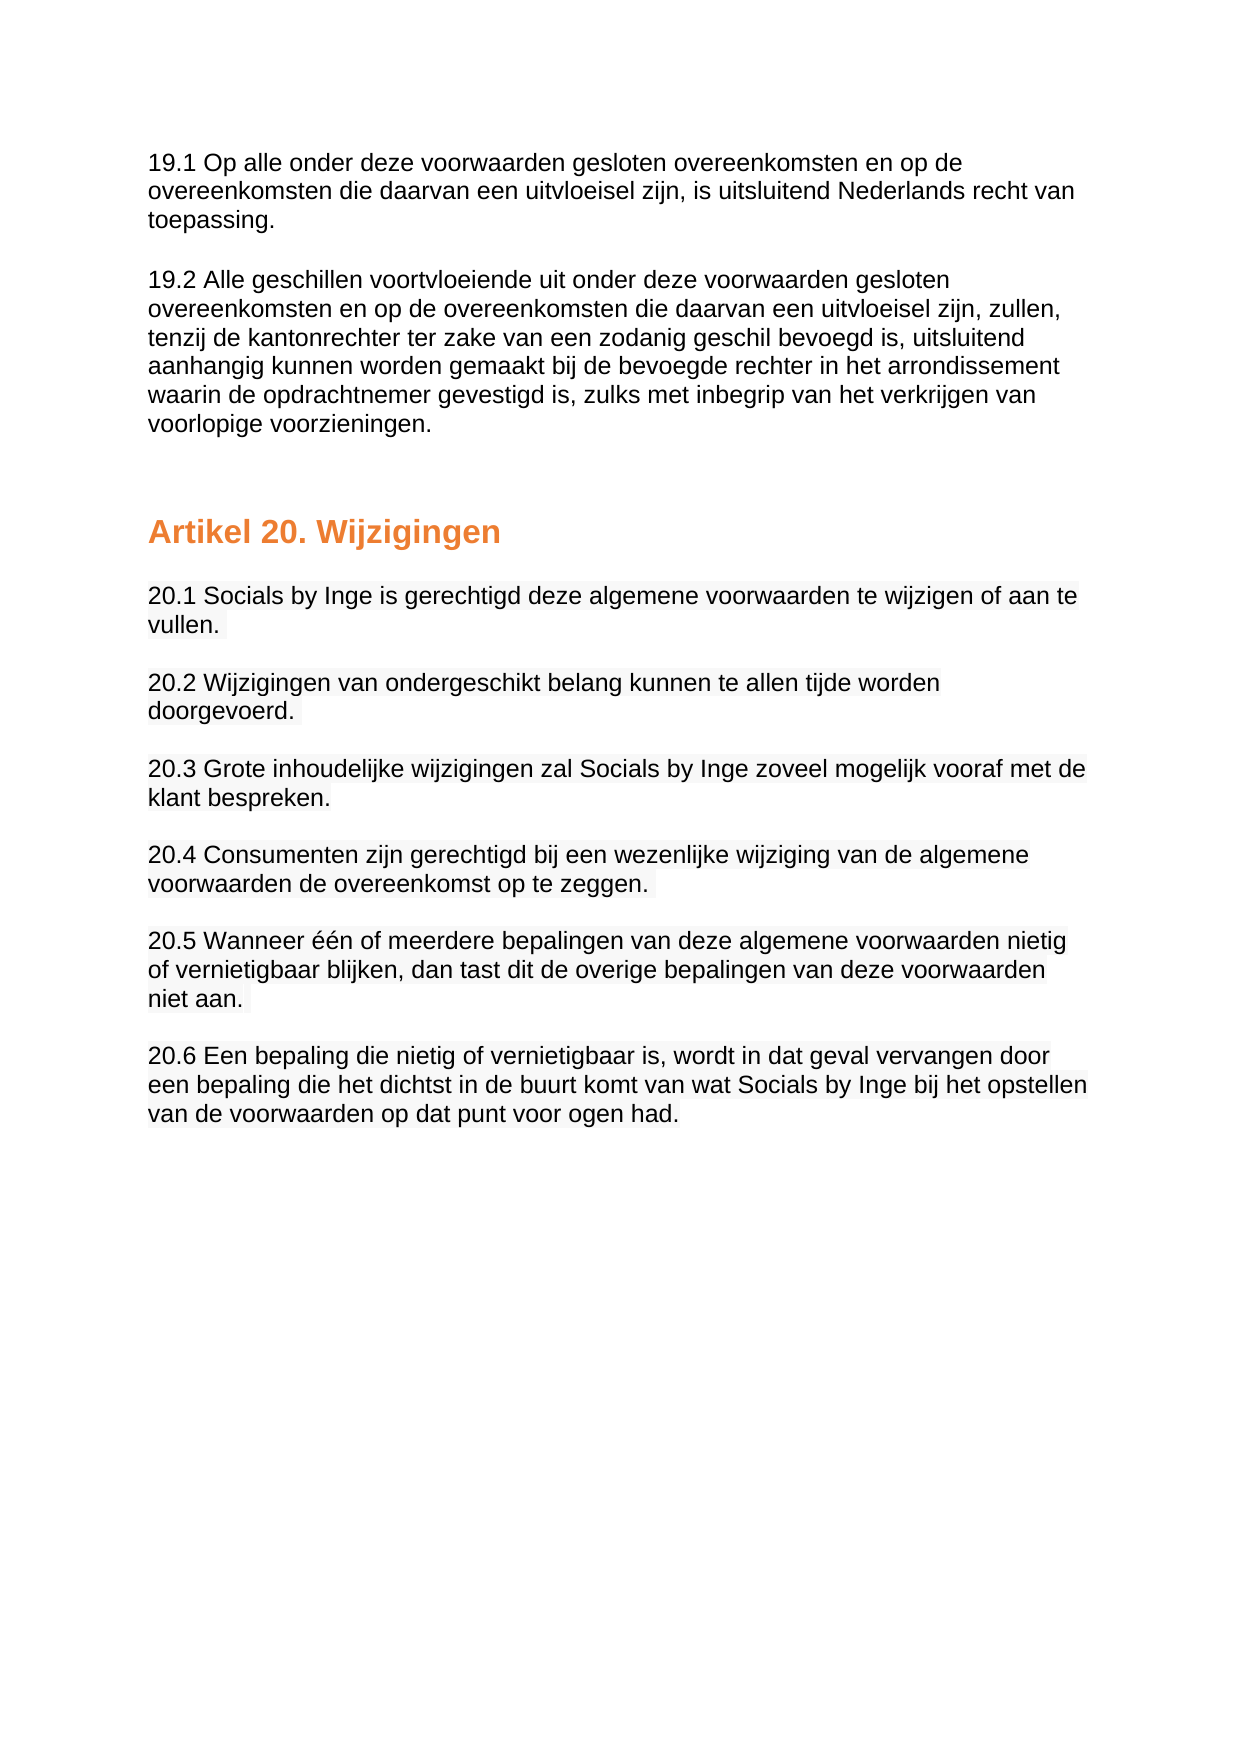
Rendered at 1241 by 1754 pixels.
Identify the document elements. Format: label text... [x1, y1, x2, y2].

text 20.3 Grote inhoudelijke wijzigingen zal Socials by Inge zoveel mogelijk vooraf met de klant bespreken. [148, 725, 1093, 811]
text 20.1 Socials by Inge is gerechtigd deze algemene voorwaarden te wijzigen of aan te vullen. [148, 581, 1093, 668]
text 20.4 Consumenten zijn gerechtigd bij een wezenlijke wijziging van de algemene voorwaarden de overeenkomst op te zeggen. [148, 811, 1093, 898]
text 19.1 Op alle onder deze voorwaarden gesloten overeenkomsten en op de overeenkomsten die daarvan een uitvloeisel zijn, is uitsluitend Nederlands recht van toepassing. [148, 148, 1093, 234]
text 20.5 Wanneer één of meerdere bepalingen van deze algemene voorwaarden nietig of vernietigbaar blijken, dan tast dit de overige bepalingen van deze voorwaarden niet aan. [251, 926, 1093, 1013]
text 20.6 Een bepaling die nietig of vernietigbaar is, wordt in dat geval vervangen door een bepaling die het dichtst in de buurt komt van wat Socials by Inge bij het opstellen van de voorwaarden op dat punt voor ogen had. [148, 1013, 1093, 1128]
text 19.2 Alle geschillen voortvloeiende uit onder deze voorwaarden gesloten overeenkomsten en op de overeenkomsten die daarvan een uitvloeisel zijn, zullen, tenzij de kantonrechter ter zake van een zodanig geschil bevoegd is, uitsluitend aanhangig kunnen worden gemaakt bij de bevoegde rechter in het arrondissement waarin de opdrachtnemer gevestigd is, zulks met inbegrip van het verkrijgen van voorlopige voorzieningen. [148, 265, 1093, 438]
text Artikel 20. Wijzigingen [148, 469, 1093, 550]
text 20.2 Wijzigingen van ondergeschikt belang kunnen te allen tijde worden doorgevoerd. [302, 668, 1093, 725]
